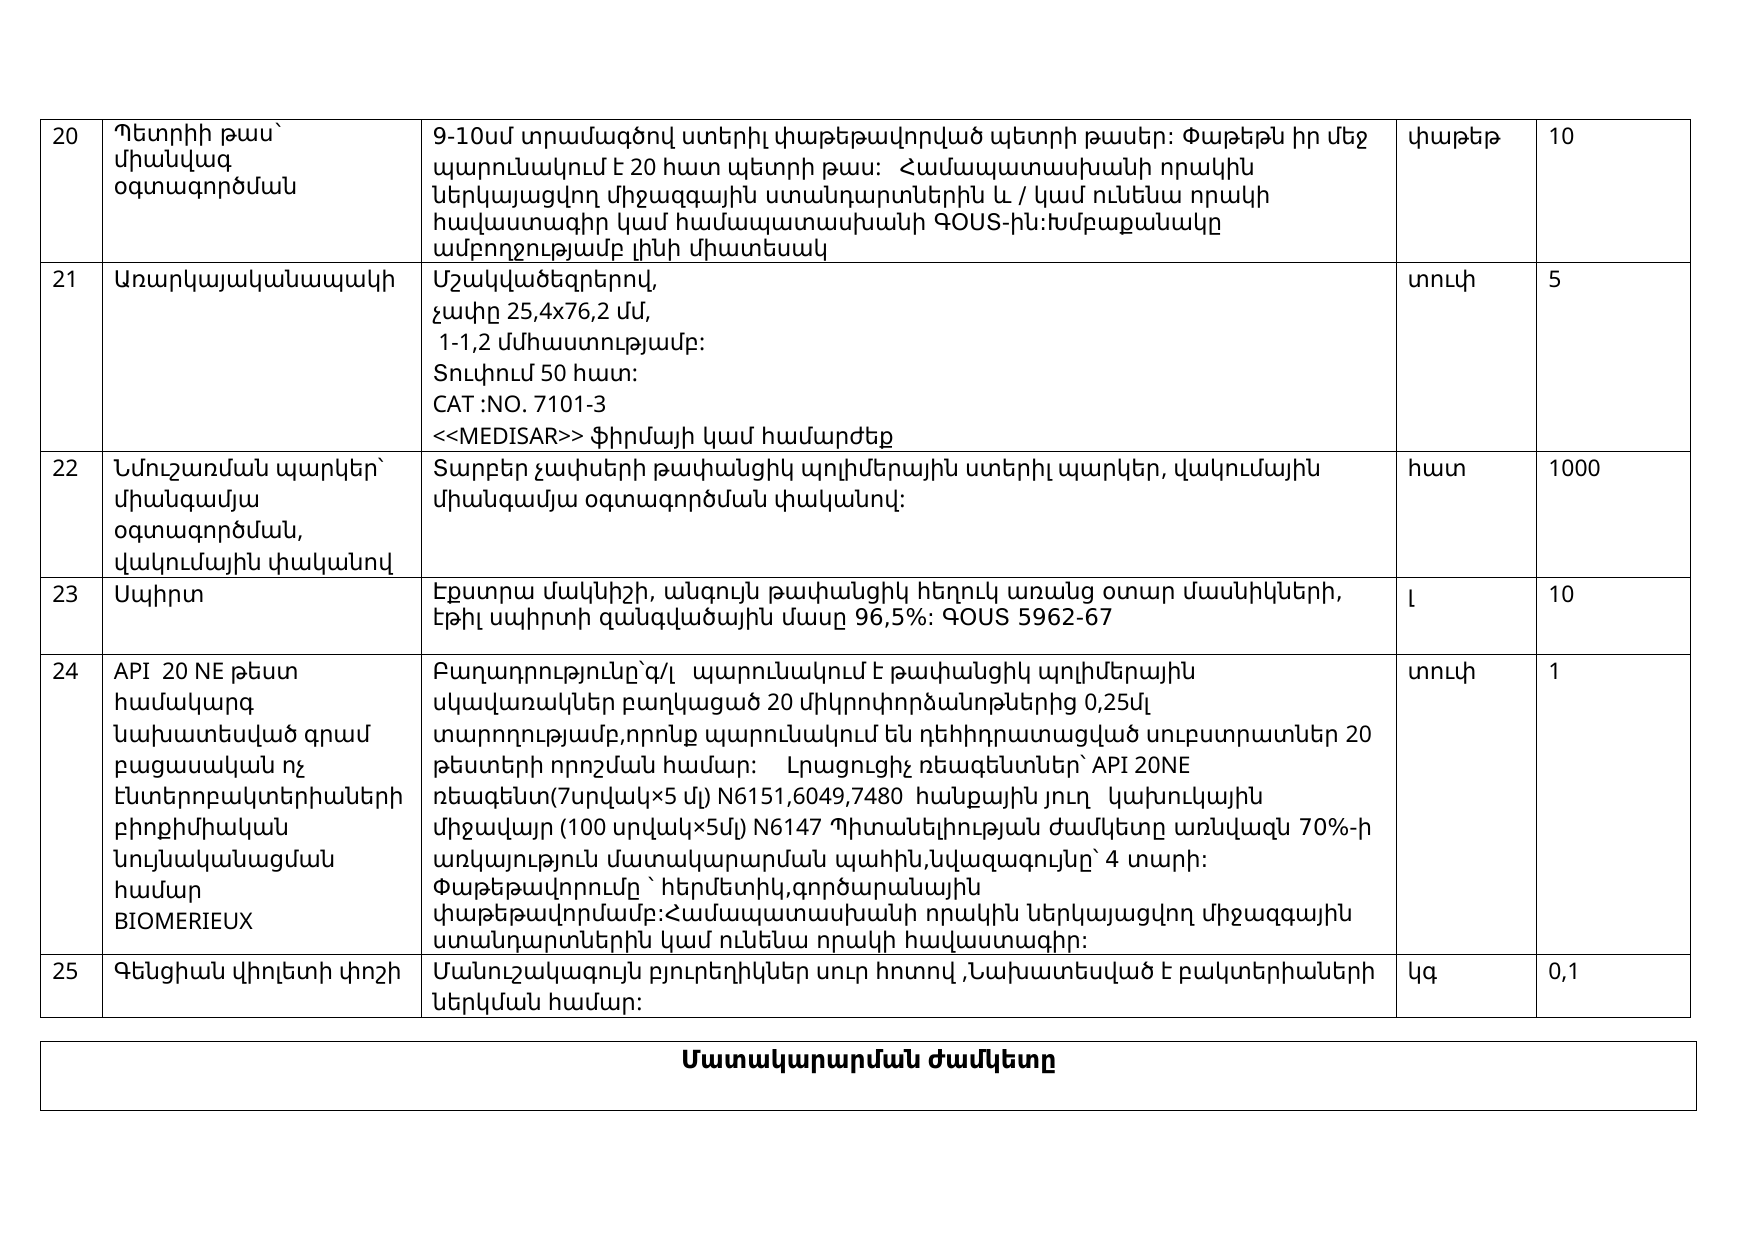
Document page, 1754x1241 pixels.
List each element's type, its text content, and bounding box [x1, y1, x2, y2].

table_cell տուփ [1397, 263, 1536, 451]
table_cell 25 [41, 955, 102, 1017]
table_cell 9-10սմ տրամագծով ստերիլ փաթեթավորված պետրի թասեր: Փաթեթն իր մեջ պարունակում է 20 հատ պետրի թաս: Համապատասխանի որակին ներկայացվող միջազգային ստանդարտներին և / կամ ունենա որակի հավաստագիր կամ համապատասխանի ԳՕՍՏ-ին:Խմբաքանակը ամբողջությամբ լինի միատեսակ [422, 120, 1396, 262]
table_cell Տարբեր չափսերի թափանցիկ պոլիմերային ստերիլ պարկեր, վակումային միանգամյա օգտագործման փականով: [422, 452, 1396, 577]
table_cell 1000 [1537, 452, 1690, 577]
table_cell փաթեթ [1397, 120, 1536, 262]
table_cell Բաղադրությունը՝գ/լ պարունակում է թափանցիկ պոլիմերային սկավառակներ բաղկացած 20 միկրոփորձանոթներից 0,25մլ տարողությամբ,որոնք պարունակում են դեհիդրատացված սուբստրատներ 20 թեստերի որոշման համար: Լրացուցիչ ռեագենտներ՝ API 20NE ռեագենտ(7սրվակ×5 մլ) N6151,6049,7480 հանքային յուղ կախուկային միջավայր (100 սրվակ×5մլ) N6147 Պիտանելիության ժամկետը առնվազն 70%-ի առկայություն մատակարարման պահին,նվազագույնը՝ 4 տարի: Փաթեթավորումը ՝ հերմետիկ,գործարանային փաթեթավորմամբ:Համապատասխանի որակին ներկայացվող միջազգային ստանդարտներին կամ ունենա որակի հավաստագիր: [422, 655, 1396, 954]
table_cell 24 [41, 655, 102, 954]
table_cell 20 [41, 120, 102, 262]
table_cell Գենցիան վիոլետի փոշի [103, 955, 421, 1017]
table_cell 22 [41, 452, 102, 577]
table_cell 23 [41, 578, 102, 654]
table_cell Էքստրա մակնիշի, անգույն թափանցիկ հեղուկ առանց օտար մասնիկների, էթիլ սպիրտի զանգվածային մասը 96,5%: ԳՕՍՏ 5962-67 [422, 578, 1396, 654]
table_cell 0,1 [1537, 955, 1690, 1017]
table_cell հատ [1397, 452, 1536, 577]
table_cell 10 [1537, 578, 1690, 654]
table_cell Պետրիի թաս` միանվագ օգտագործման [103, 120, 421, 262]
table_cell կգ [1397, 955, 1536, 1017]
table_cell Մշակվածեզրերով, չափը 25,4x76,2 մմ, 1-1,2 մմհաստությամբ: Տուփում 50 հատ: CAT :NO. 7101-3 <<MEDISAR>> ֆիրմայի կամ համարժեք [422, 263, 1396, 451]
table_cell Մանուշակագույն բյուրեղիկներ սուր հոտով ,Նախատեսված է բակտերիաների ներկման համար: [422, 955, 1396, 1017]
table_cell 1 [1537, 655, 1690, 954]
table_cell 5 [1537, 263, 1690, 451]
table_cell տուփ [1397, 655, 1536, 954]
table_cell Սպիրտ [103, 578, 421, 654]
table_header Մատակարարման ժամկետը [41, 1042, 1696, 1110]
table_cell 21 [41, 263, 102, 451]
table_cell Նմուշառման պարկեր՝ միանգամյա օգտագործման, վակումային փականով [103, 452, 421, 577]
table_cell Առարկայականապակի [103, 263, 421, 451]
table_cell լ [1397, 578, 1536, 654]
table_cell API 20 NE թեստ համակարգ նախատեսված գրամ բացասական ոչ էնտերոբակտերիաների բիոքիմիական նույնականացման համար BIOMERIEUX [103, 655, 421, 954]
table_cell 10 [1537, 120, 1690, 262]
